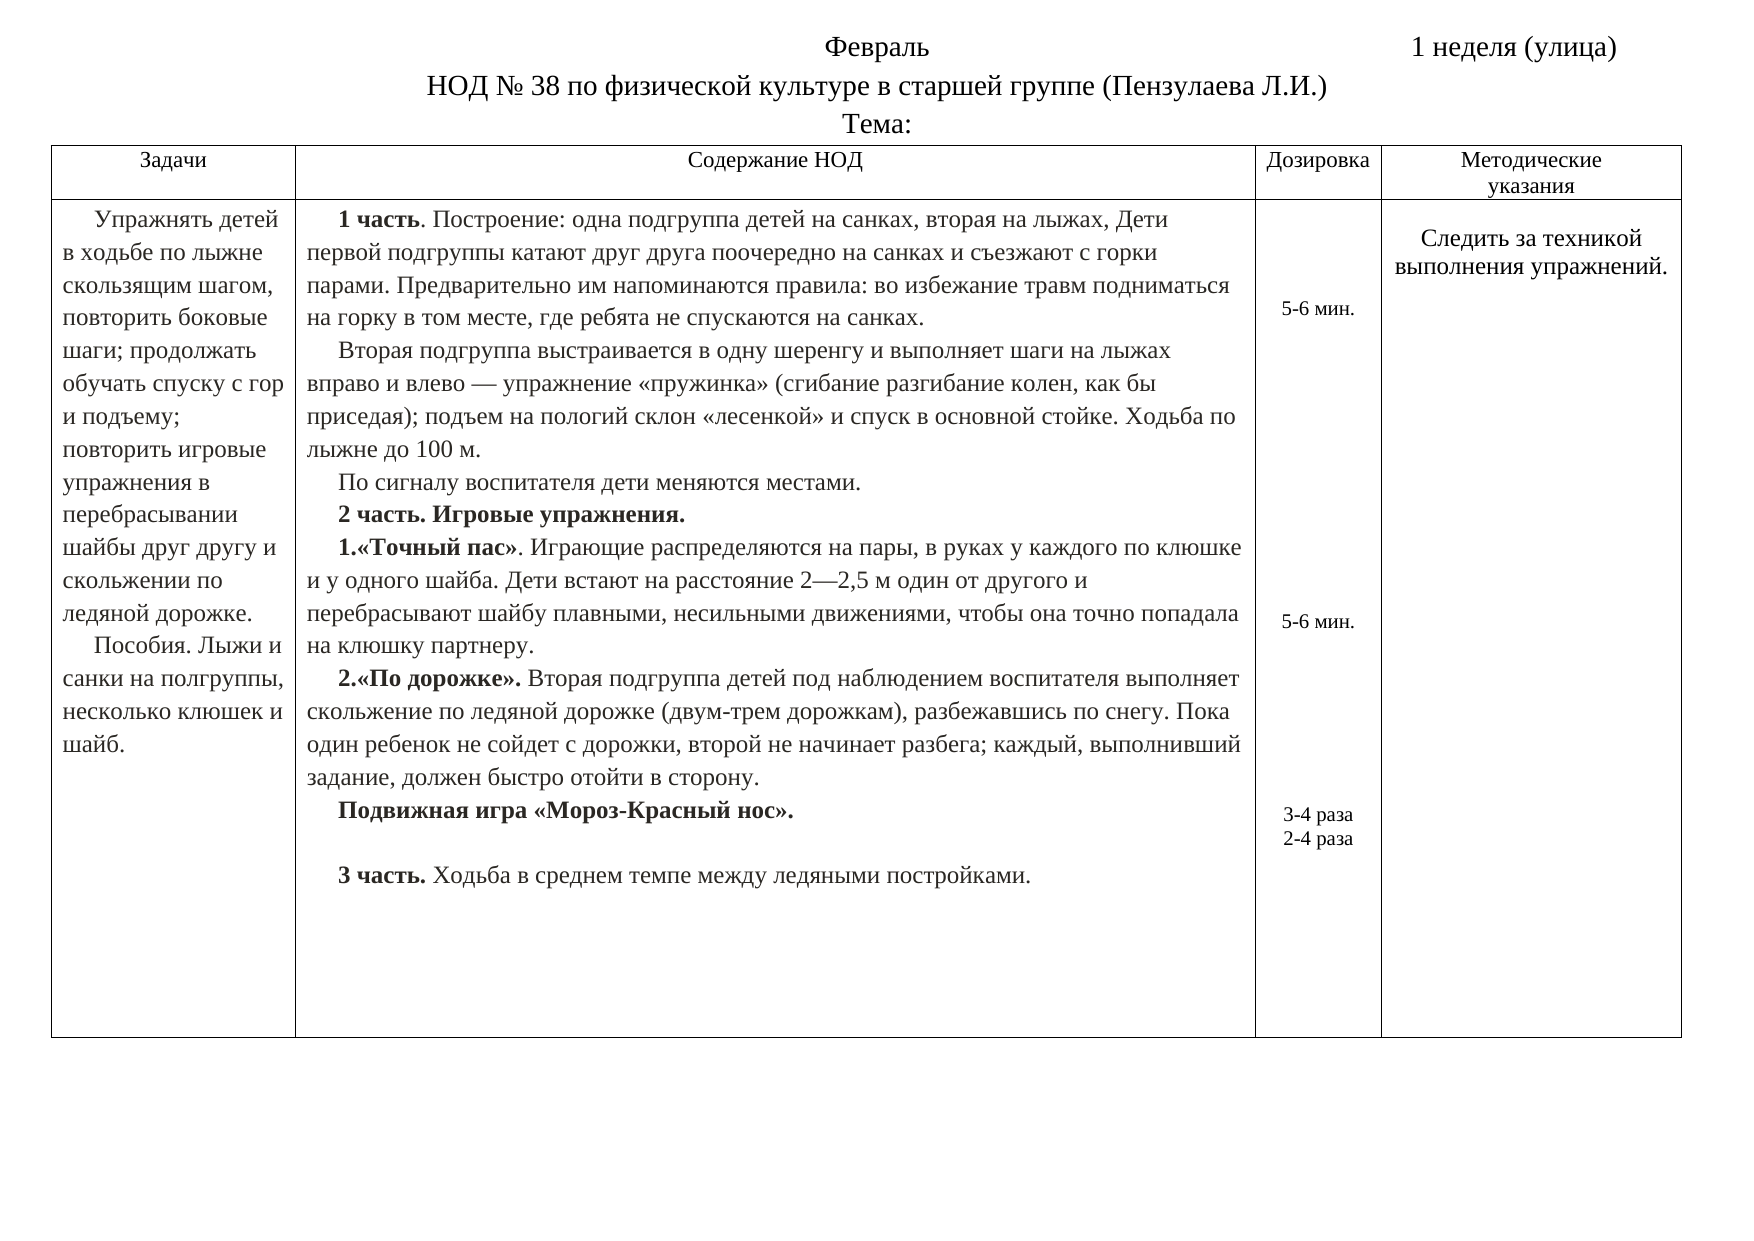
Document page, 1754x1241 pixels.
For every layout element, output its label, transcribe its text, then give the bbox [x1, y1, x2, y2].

table_cell 5-6 мин. 5-6 мин. 3-4 раза 2-4 раза [1256, 200, 1381, 1037]
text Февраль 1 неделя (улица) [29, 29, 1724, 63]
table_header Дозировка [1256, 146, 1381, 199]
table_cell Упражнять детей в ходьбе по лыжне скользящим шагом, повторить боковые шаги; продолжать обучать спуску с гор и подъему; повторить игровые упражнения в перебрасывании шайбы друг другу и скольжении по ледяной дорожке. Пособия. Лыжи и санки на полгруппы, несколько клюшек и шайб. [52, 200, 295, 1037]
table_header Содержание НОД [296, 146, 1255, 199]
text Тема: [29, 107, 1724, 140]
text НОД № 38 по физической культуре в старшей группе (Пензулаева Л.И.) [29, 68, 1724, 102]
table_cell [1382, 200, 1681, 222]
table_cell 1 часть. Построение: одна подгруппа детей на санках, вторая на лыжах, Дети первой подгруппы катают друг друга поочередно на санках и съезжают с горки парами. Предварительно им напоминаются правила: во избежание травм подниматься на горку в том месте, где ребята не спускаются на санках. Вторая подгруппа выстраивается в одну шеренгу и выполняет шаги на лыжах вправо и влево — упражнение «пружинка» (сгибание разгибание колен, как бы приседая); подъем на пологий склон «лесенкой» и спуск в основной стойке. Ходьба по лыжне до 100 м. По сигналу воспитателя дети меняются местами. 2 часть. Игровые упражнения. 1.«Точный пас». Играющие распределяются на пары, в руках у каждого по клюшке и у одного шайба. Дети встают на расстояние 2—2,5 м один от другого и перебрасывают шайбу плавными, несильными движениями, чтобы она точно попадала на клюшку партнеру. 2.«По дорожке». Вторая подгруппа детей под наблюдением воспитателя выполняет скольжение по ледяной дорожке (двум-трем дорожкам), разбежавшись по снегу. Пока один ребенок не сойдет с дорожки, второй не начинает разбега; каждый, выполнивший задание, должен быстро отойти в сторону. Подвижная игра «Мороз-Красный нос». 3 часть. Ходьба в среднем темпе между ледяными постройками. [296, 200, 1255, 1037]
table_cell Следить за техникой выполнения упражнений. [1382, 222, 1681, 1037]
table_header Задачи [52, 146, 295, 199]
table_header Методические указания [1382, 146, 1681, 199]
